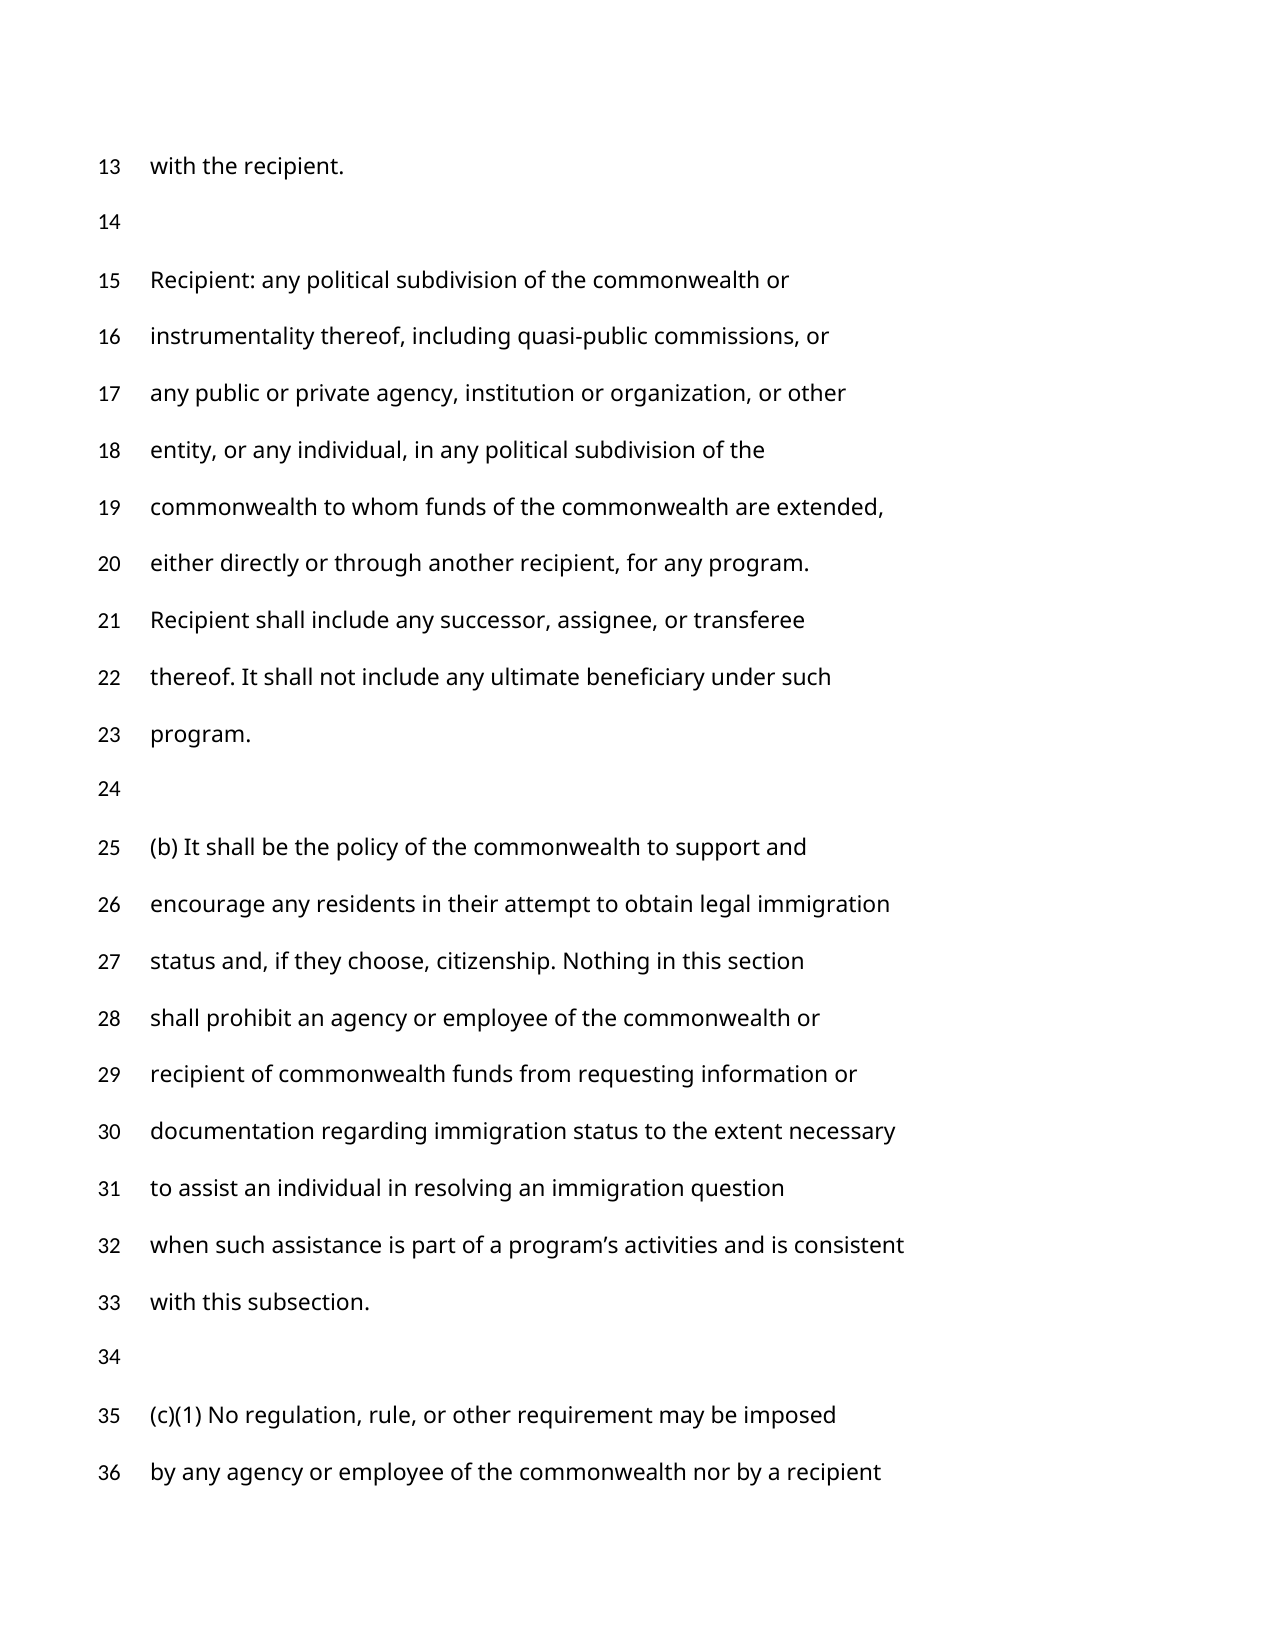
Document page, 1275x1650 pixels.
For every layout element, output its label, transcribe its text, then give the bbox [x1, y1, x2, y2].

text with the recipient. [150, 150, 1125, 181]
text either directly or through another recipient, for any program. [150, 547, 1125, 579]
text status and, if they choose, citizenship. Nothing in this section [150, 945, 1125, 976]
text to assist an individual in resolving an immigration question [150, 1172, 1125, 1203]
text entity, or any individual, in any political subdivision of the [150, 434, 1125, 465]
text thereof. It shall not include any ultimate beneficiary under such [150, 661, 1125, 692]
text when such assistance is part of a program’s activities and is consistent [150, 1229, 1125, 1260]
text (b) It shall be the policy of the commonwealth to support and [150, 831, 1125, 862]
text shall prohibit an agency or employee of the commonwealth or [150, 1002, 1125, 1033]
text documentation regarding immigration status to the extent necessary [150, 1115, 1125, 1146]
text Recipient shall include any successor, assignee, or transferee [150, 604, 1125, 635]
text Recipient: any political subdivision of the commonwealth or [150, 263, 1125, 295]
text with this subsection. [150, 1285, 1125, 1317]
text by any agency or employee of the commonwealth nor by a recipient [150, 1456, 1125, 1487]
text recipient of commonwealth funds from requesting information or [150, 1058, 1125, 1089]
text (c)(1) No regulation, rule, or other requirement may be imposed [150, 1399, 1125, 1430]
text program. [150, 718, 1125, 749]
text any public or private agency, institution or organization, or other [150, 377, 1125, 408]
text instrumentality thereof, including quasi-public commissions, or [150, 320, 1125, 352]
text commonwealth to whom funds of the commonwealth are extended, [150, 491, 1125, 522]
text encourage any residents in their attempt to obtain legal immigration [150, 888, 1125, 919]
